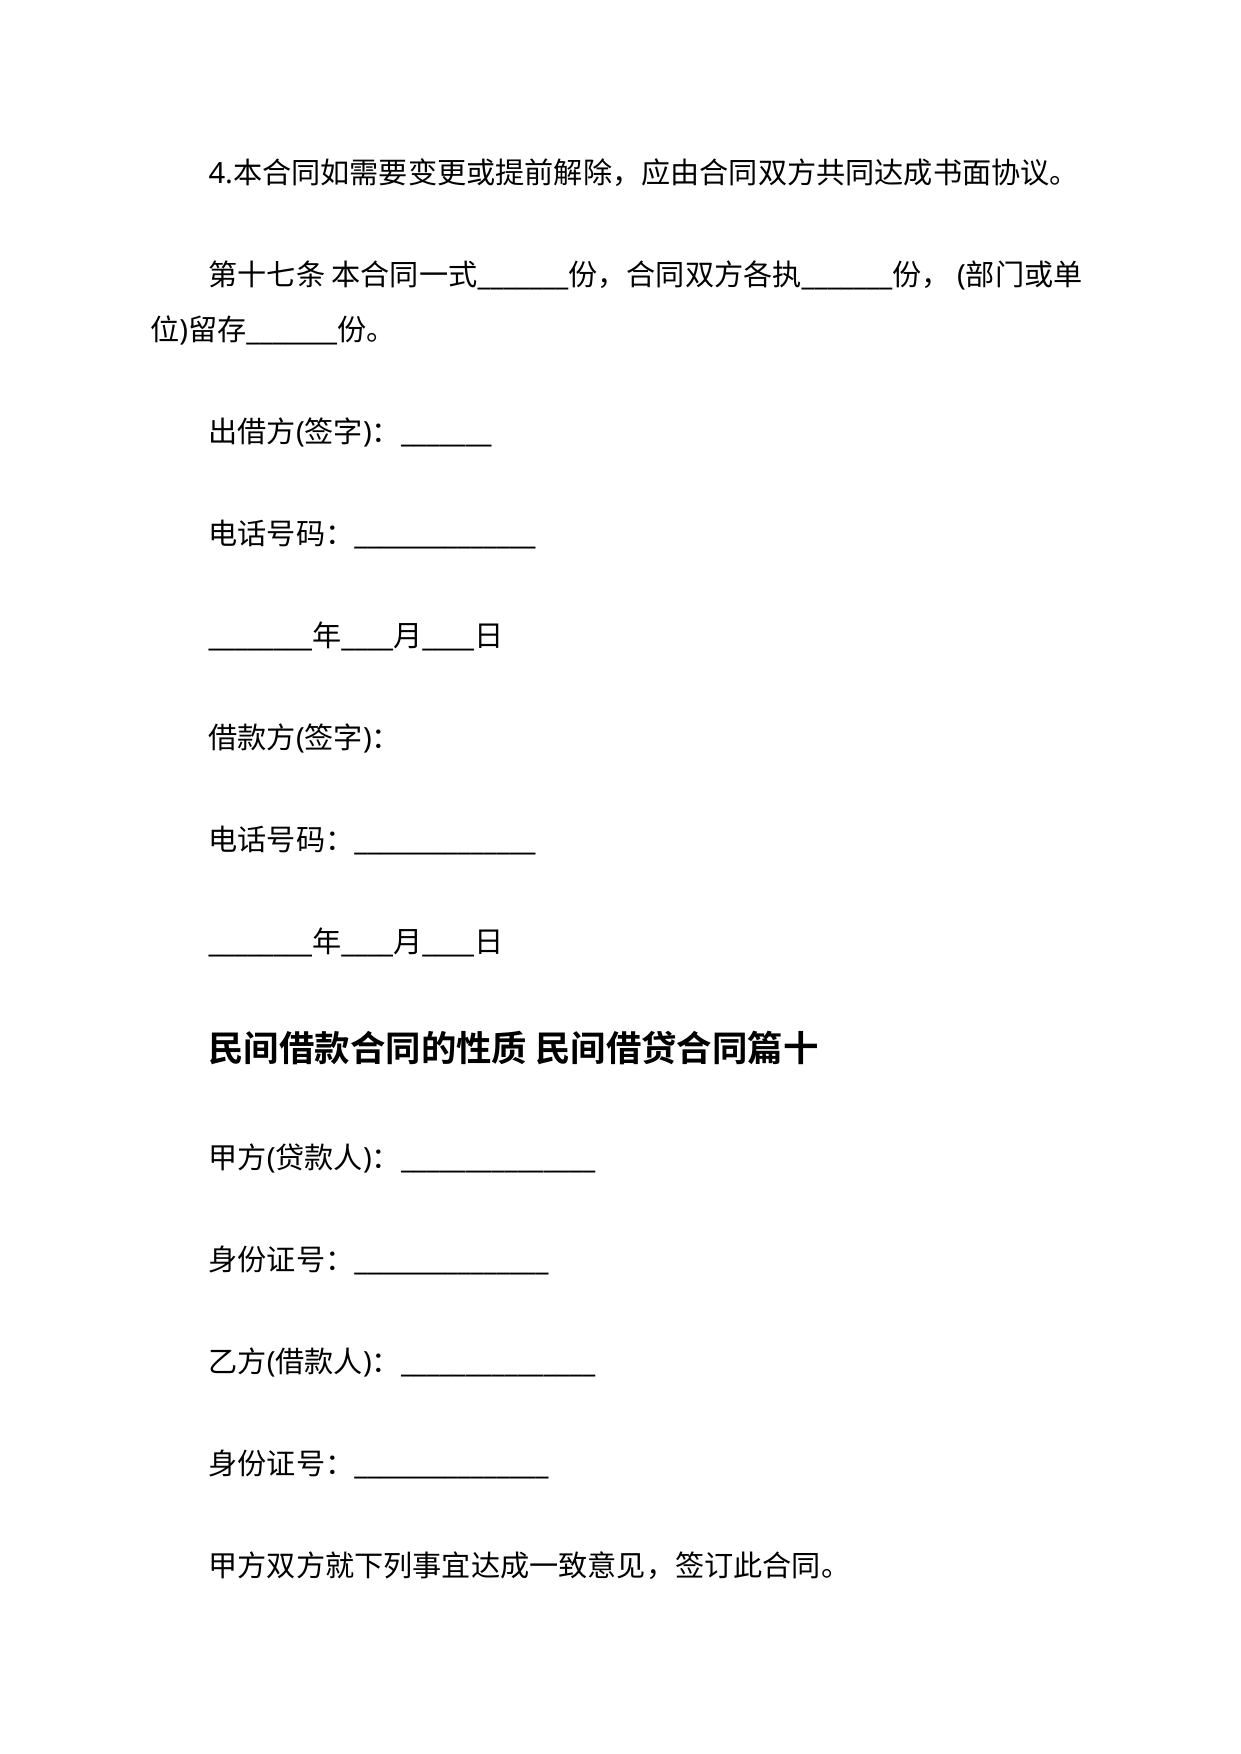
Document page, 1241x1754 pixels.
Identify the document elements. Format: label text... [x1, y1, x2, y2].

text 乙方(借款人)：_______________ [150, 1338, 1090, 1381]
text 甲方双方就下列事宜达成一致意见，签订此合同。 [150, 1542, 1090, 1584]
text 出借方(签字)：_______ [150, 409, 1090, 451]
text 借款方(签字)： [150, 715, 1090, 757]
text 第十七条 本合同一式_______份，合同双方各执_______份， (部门或单位)留存_______份。 [150, 252, 1090, 349]
text ________年____月____日 [150, 613, 1090, 655]
text ________年____月____日 [150, 919, 1090, 961]
text 民间借款合同的性质 民间借贷合同篇十 [150, 1021, 1090, 1072]
text 甲方(贷款人)：_______________ [150, 1134, 1090, 1177]
text 4.本合同如需要变更或提前解除，应由合同双方共同达成书面协议。 [150, 150, 1090, 192]
text 电话号码：______________ [150, 511, 1090, 553]
text 身份证号：_______________ [150, 1440, 1090, 1483]
text 电话号码：______________ [150, 817, 1090, 859]
text 身份证号：_______________ [150, 1236, 1090, 1279]
